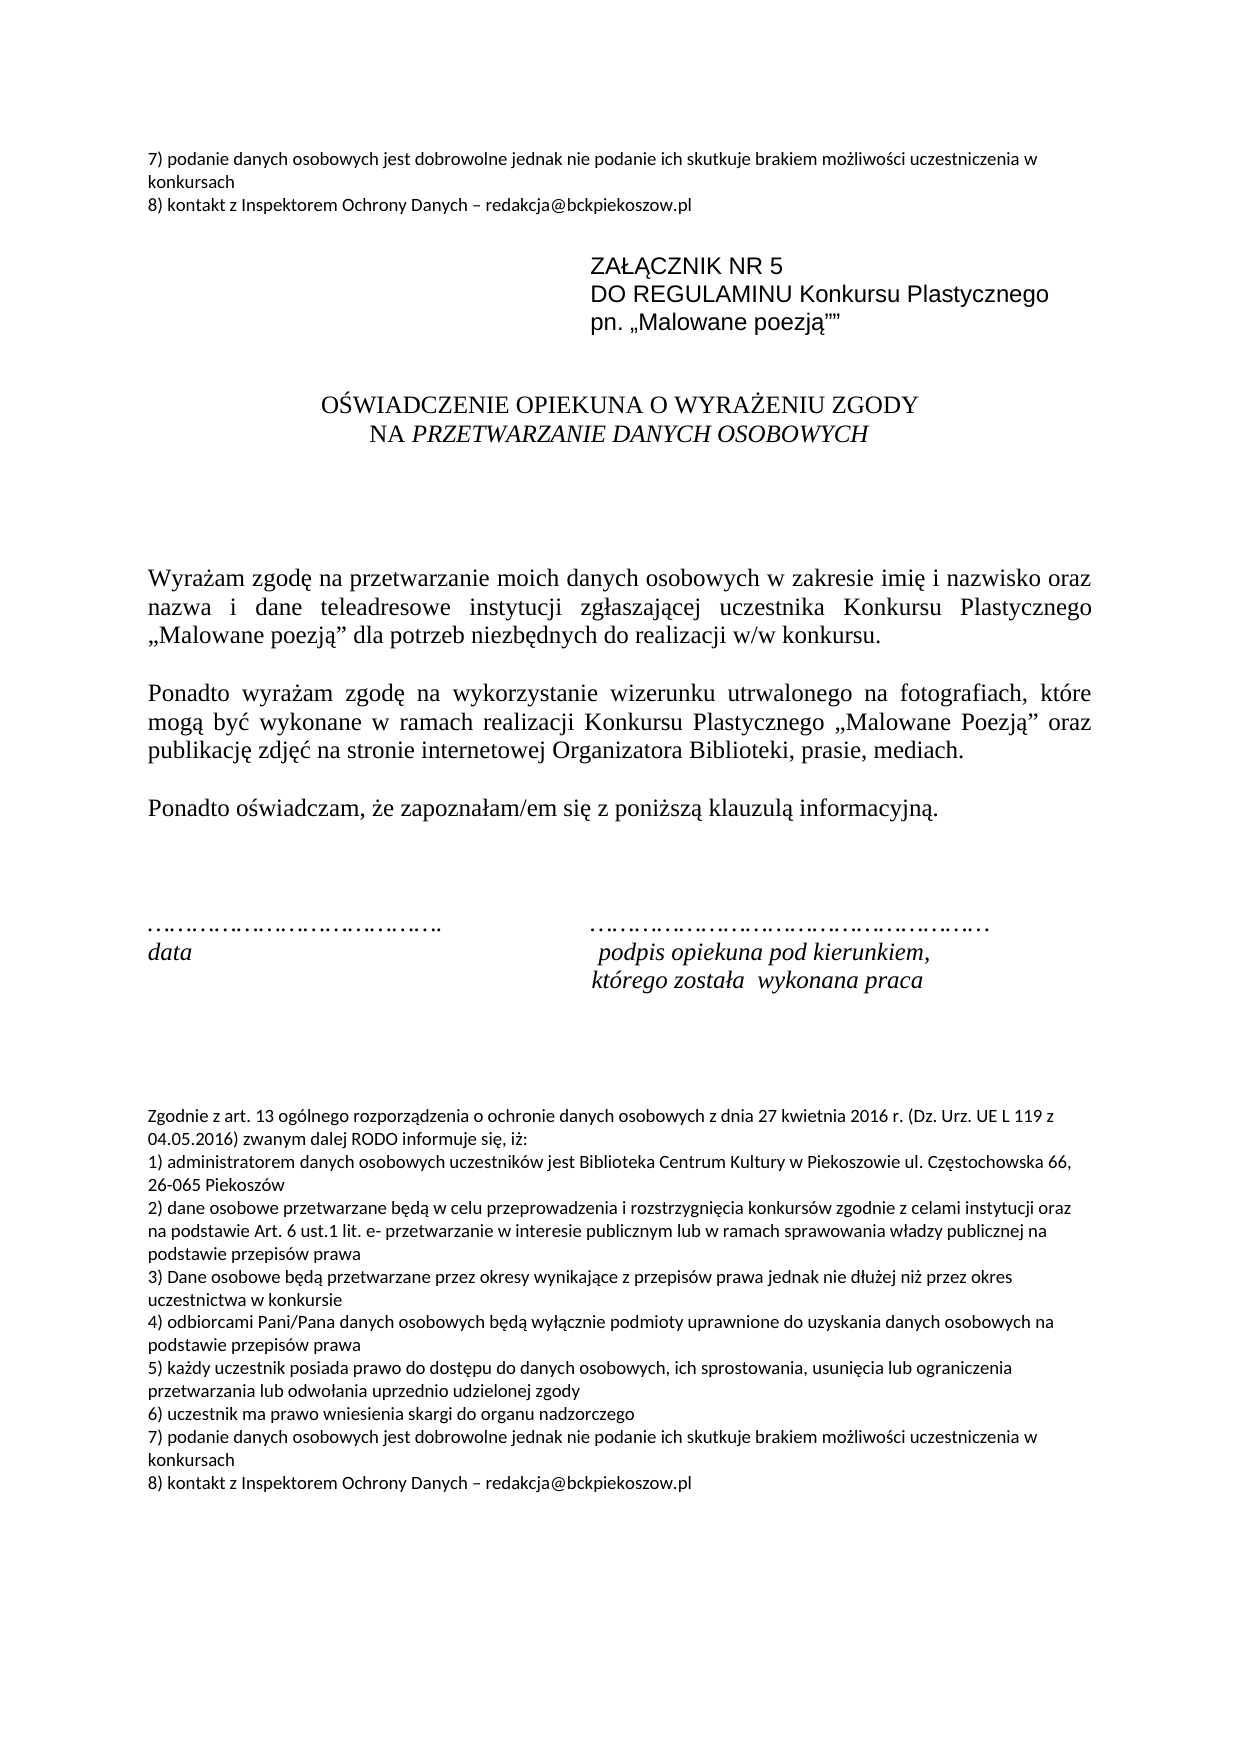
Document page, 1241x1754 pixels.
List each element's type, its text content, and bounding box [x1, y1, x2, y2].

text którego została wykonana praca [148, 965, 1093, 994]
text NA PRZETWARZANIE DANYCH OSOBOWYCH [148, 419, 1093, 448]
text 8) kontakt z Inspektorem Ochrony Danych – redakcja@bckpiekoszow.pl [148, 193, 1093, 216]
text Zgodnie z art. 13 ogólnego rozporządzenia o ochronie danych osobowych z dnia 27 kwietnia 2016 r. (Dz. Urz. UE L 119 z 04.05.2016) zwanym dalej RODO informuje się, iż: [148, 1104, 1093, 1150]
text pn. „Malowane poezją”” [590, 307, 1093, 335]
text 3) Dane osobowe będą przetwarzane przez okresy wynikające z przepisów prawa jednak nie dłużej niż przez okres uczestnictwa w konkursie [148, 1265, 1093, 1311]
text 2) dane osobowe przetwarzane będą w celu przeprowadzenia i rozstrzygnięcia konkursów zgodnie z celami instytucji oraz na podstawie Art. 6 ust.1 lit. e- przetwarzanie w interesie publicznym lub w ramach sprawowania władzy publicznej na podstawie przepisów prawa [148, 1196, 1093, 1265]
text 6) uczestnik ma prawo wniesienia skargi do organu nadzorczego [148, 1402, 1093, 1425]
text data podpis opiekuna pod kierunkiem, [148, 937, 1093, 965]
text ZAŁĄCZNIK NR 5 [590, 252, 1093, 280]
text 4) odbiorcami Pani/Pana danych osobowych będą wyłącznie podmioty uprawnione do uzyskania danych osobowych na podstawie przepisów prawa [148, 1311, 1093, 1356]
text 7) podanie danych osobowych jest dobrowolne jednak nie podanie ich skutkuje brakiem możliwości uczestniczenia w konkursach [148, 148, 1093, 193]
text Ponadto oświadczam, że zapoznałam/em się z poniższą klauzulą informacyjną. [148, 793, 1093, 822]
text 7) podanie danych osobowych jest dobrowolne jednak nie podanie ich skutkuje brakiem możliwości uczestniczenia w konkursach [148, 1425, 1093, 1471]
text OŚWIADCZENIE OPIEKUNA O WYRAŻENIU ZGODY [148, 390, 1093, 419]
text …………………………………. ……………………………………………… [148, 908, 1093, 937]
text Ponadto wyrażam zgodę na wykorzystanie wizerunku utrwalonego na fotografiach, które mogą być wykonane w ramach realizacji Konkursu Plastycznego „Malowane Poezją” oraz publikację zdjęć na stronie internetowej Organizatora Biblioteki, prasie, mediach. [148, 678, 1093, 764]
text DO REGULAMINU Konkursu Plastycznego [590, 280, 1093, 307]
text 5) każdy uczestnik posiada prawo do dostępu do danych osobowych, ich sprostowania, usunięcia lub ograniczenia przetwarzania lub odwołania uprzednio udzielonej zgody [148, 1356, 1093, 1402]
text Wyrażam zgodę na przetwarzanie moich danych osobowych w zakresie imię i nazwisko oraz nazwa i dane teleadresowe instytucji zgłaszającej uczestnika Konkursu Plastycznego „Malowane poezją” dla potrzeb niezbędnych do realizacji w/w konkursu. [148, 563, 1093, 649]
text 8) kontakt z Inspektorem Ochrony Danych – redakcja@bckpiekoszow.pl [148, 1471, 1093, 1494]
text 1) administratorem danych osobowych uczestników jest Biblioteka Centrum Kultury w Piekoszowie ul. Częstochowska 66, 26-065 Piekoszów [148, 1150, 1093, 1196]
